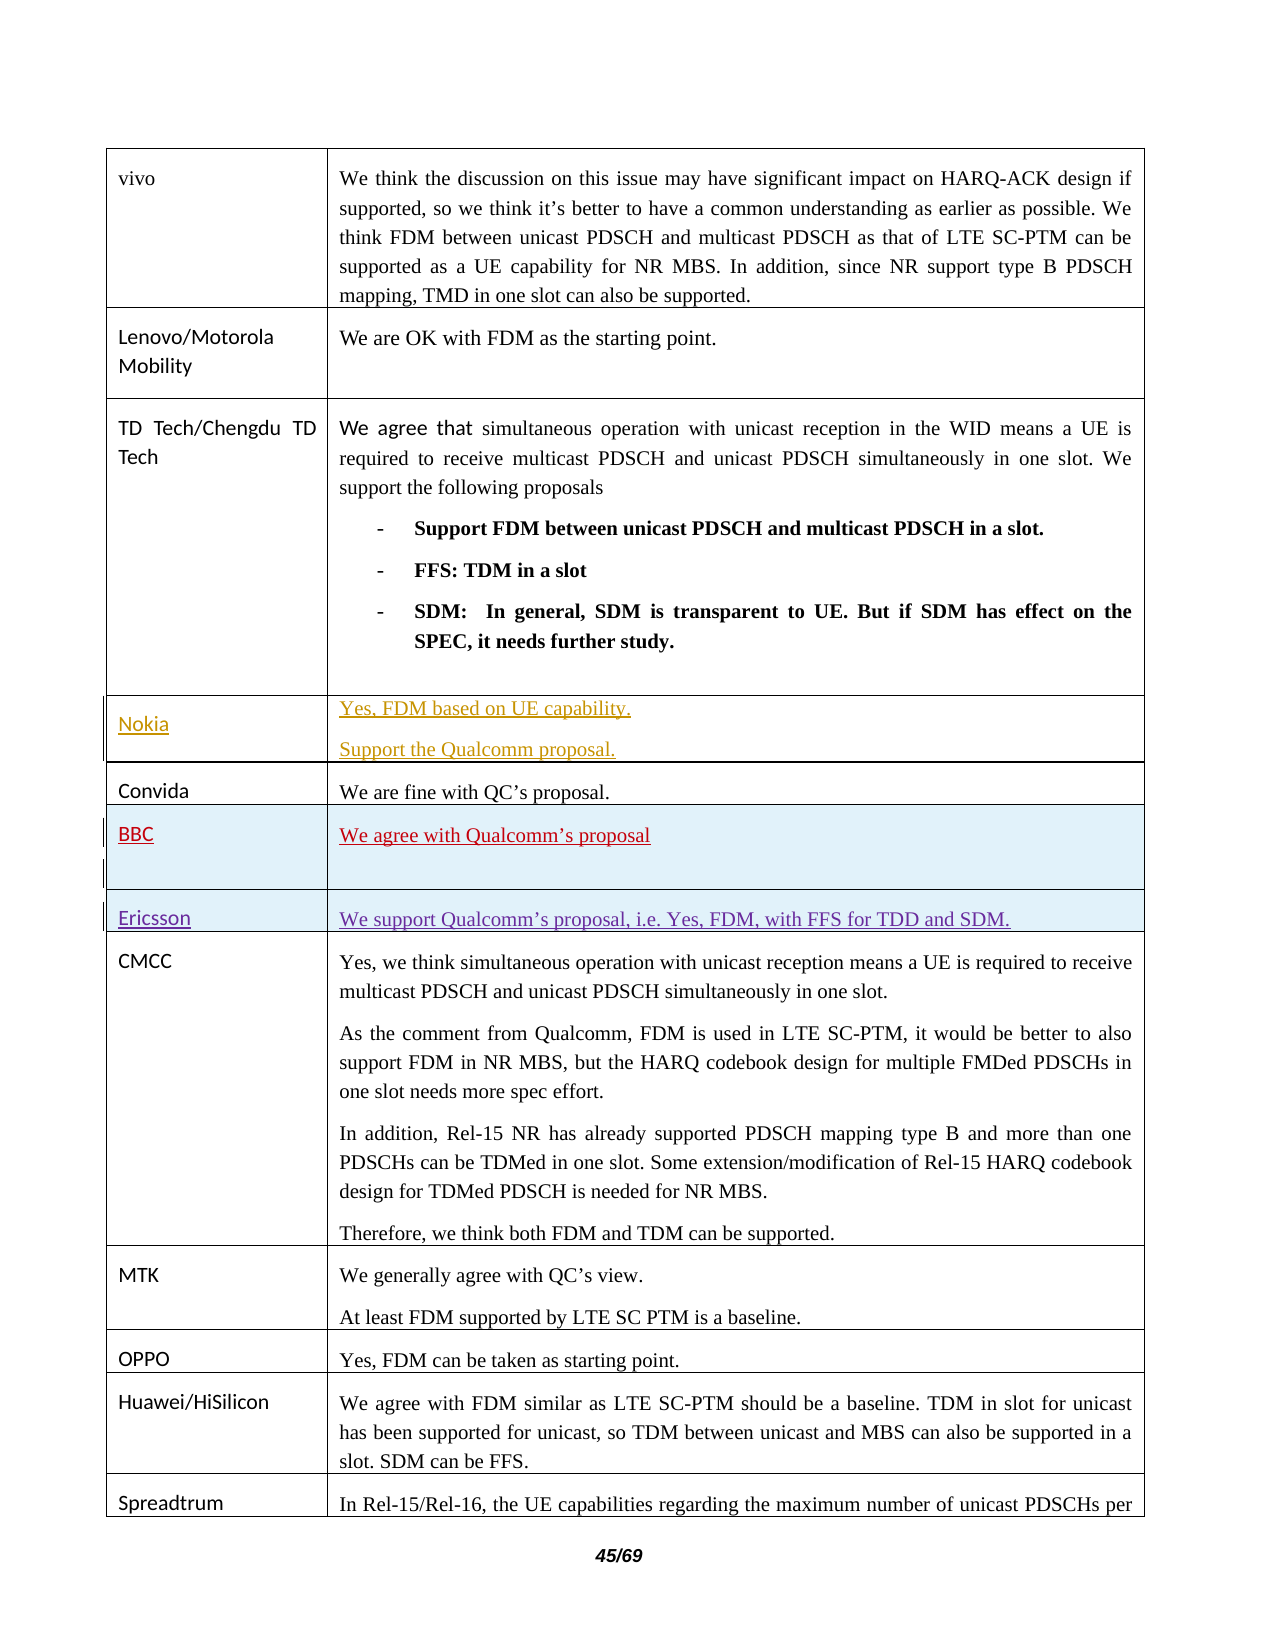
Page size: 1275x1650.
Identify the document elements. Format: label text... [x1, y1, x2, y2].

table_cell Yes, FDM can be taken as starting point. [328, 1330, 1144, 1372]
table_cell Convida [107, 763, 327, 804]
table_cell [328, 1474, 1144, 1516]
table_cell We generally agree with QC’s view. At least FDM supported by LTE SC PTM is a baseline. [328, 1246, 1144, 1329]
table_cell TD Tech/Chengdu TD Tech [107, 399, 327, 694]
table_cell vivo [107, 149, 327, 307]
table_cell OPPO [107, 1330, 327, 1372]
table_cell CMCC [107, 932, 327, 1245]
table_cell [107, 696, 327, 761]
table_cell Yes, we think simultaneous operation with unicast reception means a UE is required to receive multicast PDSCH and unicast PDSCH simultaneously in one slot. As the comment from Qualcomm, FDM is used in LTE SC-PTM, it would be better to also support FDM in NR MBS, but the HARQ codebook design for multiple FMDed PDSCHs in one slot needs more spec effort. In addition, Rel-15 NR has already supported PDSCH mapping type B and more than one PDSCHs can be TDMed in one slot. Some extension/modification of Rel-15 HARQ codebook design for TDMed PDSCH is needed for NR MBS. Therefore, we think both FDM and TDM can be supported. [328, 932, 1144, 1245]
table_cell MTK [107, 1246, 327, 1329]
table_cell We think the discussion on this issue may have significant impact on HARQ-ACK design if supported, so we think it’s better to have a common understanding as earlier as possible. We think FDM between unicast PDSCH and multicast PDSCH as that of LTE SC-PTM can be supported as a UE capability for NR MBS. In addition, since NR support type B PDSCH mapping, TMD in one slot can also be supported. [328, 149, 1144, 307]
table_cell We are OK with FDM as the starting point. [328, 308, 1144, 398]
table_cell We agree that simultaneous operation with unicast reception in the WID means a UE is required to receive multicast PDSCH and unicast PDSCH simultaneously in one slot. We support the following proposals Support FDM between unicast PDSCH and multicast PDSCH in a slot. FFS: TDM in a slot SDM: In general, SDM is transparent to UE. But if SDM has effect on the SPEC, it needs further study. [328, 399, 1144, 694]
table_cell Spreadtrum [107, 1474, 327, 1516]
table_cell Huawei/HiSilicon [107, 1373, 327, 1473]
table_cell [328, 696, 1144, 761]
table_cell Lenovo/Motorola Mobility [107, 308, 327, 398]
table_cell We are fine with QC’s proposal. [328, 763, 1144, 804]
table_cell We agree with FDM similar as LTE SC-PTM should be a baseline. TDM in slot for unicast has been supported for unicast, so TDM between unicast and MBS can also be supported in a slot. SDM can be FFS. [328, 1373, 1144, 1473]
